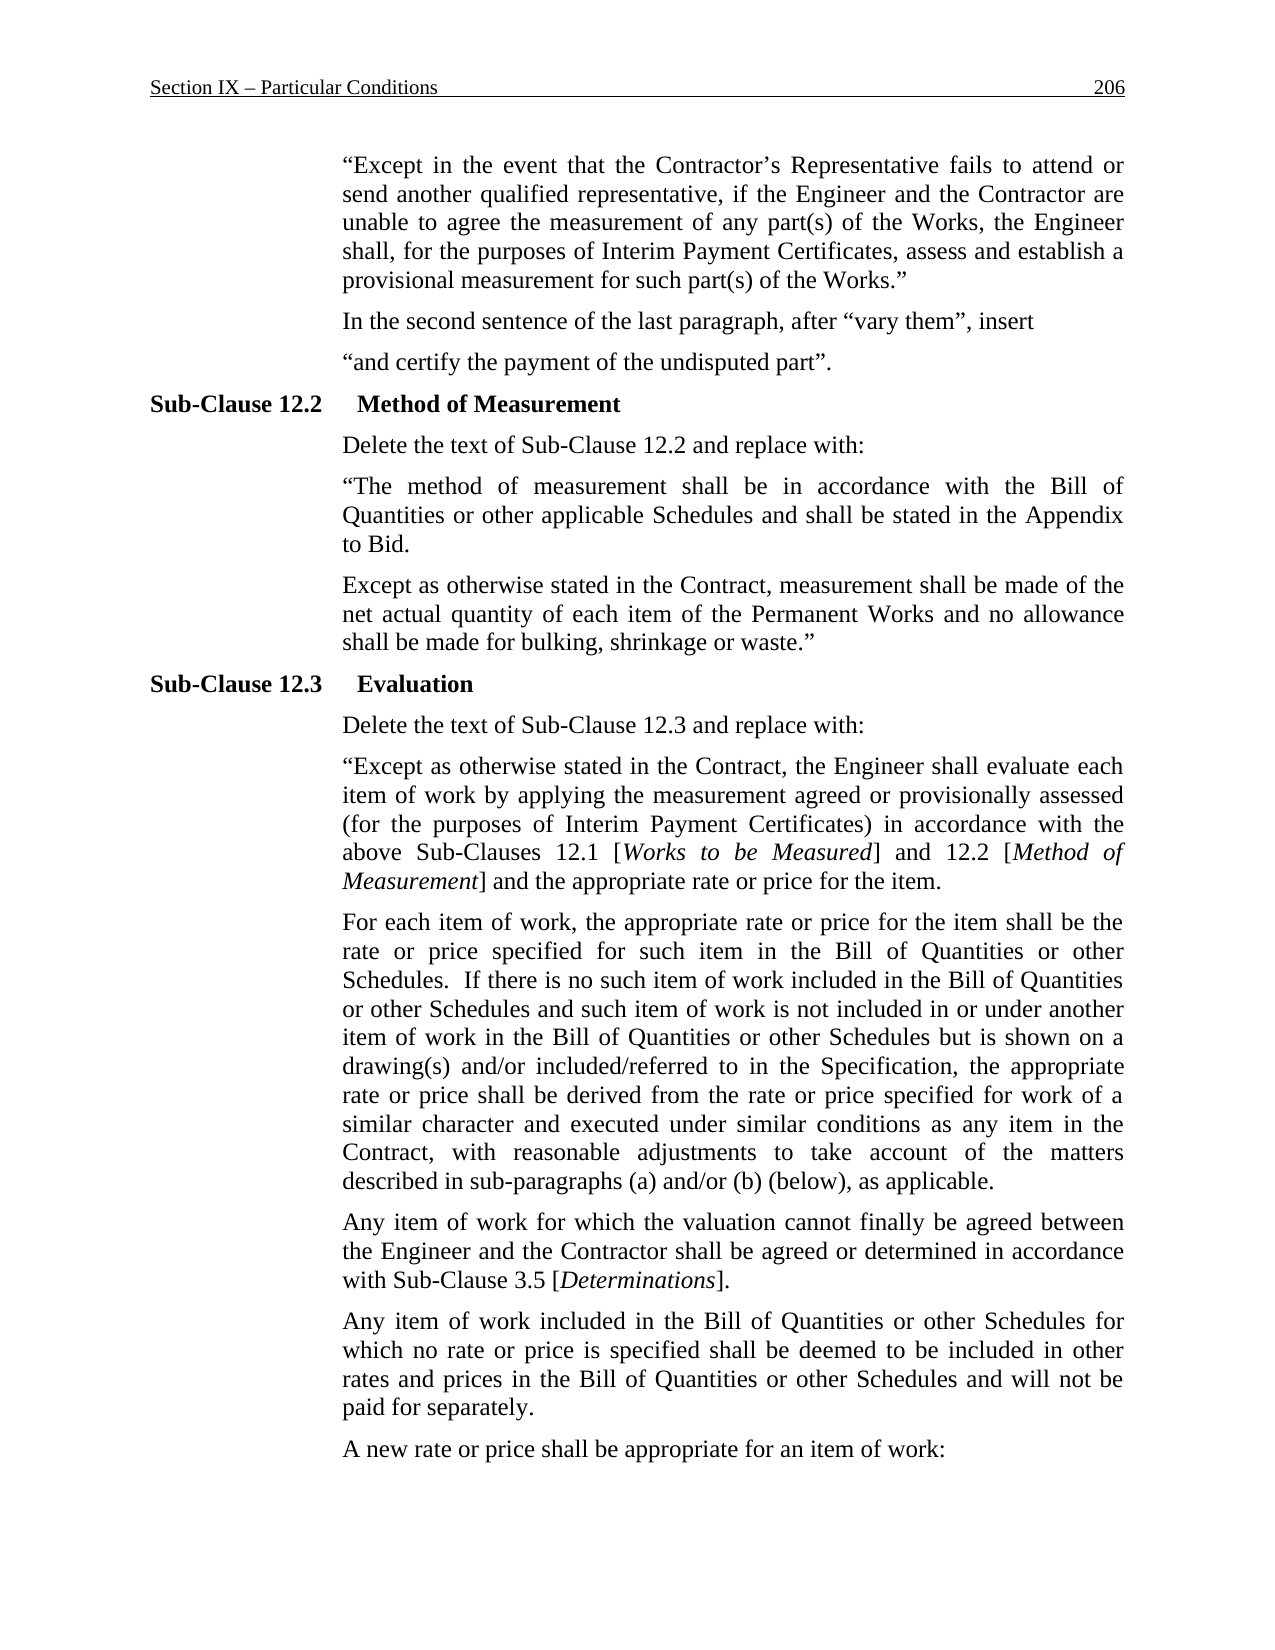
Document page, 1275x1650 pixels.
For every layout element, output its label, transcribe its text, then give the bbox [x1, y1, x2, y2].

text “and certify the payment of the undisputed part”. [342, 347, 1125, 376]
text A new rate or price shall be appropriate for an item of work: [342, 1434, 1125, 1462]
text Delete the text of Sub-Clause 12.2 and replace with: [342, 430, 1125, 459]
text Any item of work included in the Bill of Quantities or other Schedules for which no rate or price is specified shall be deemed to be included in other rates and prices in the Bill of Quantities or other Schedules and will not be paid for separately. [342, 1306, 1125, 1421]
text Sub-Clause 12.3 Evaluation [150, 669, 1125, 697]
text In the second sentence of the last paragraph, after “vary them”, insert [342, 306, 1125, 335]
text For each item of work, the appropriate rate or price for the item shall be the rate or price specified for such item in the Bill of Quantities or other Schedules. If there is no such item of work included in the Bill of Quantities or other Schedules and such item of work is not included in or under another item of work in the Bill of Quantities or other Schedules but is shown on a drawing(s) and/or included/referred to in the Specification, the appropriate rate or price shall be derived from the rate or price specified for work of a similar character and executed under similar conditions as any item in the Contract, with reasonable adjustments to take account of the matters described in sub-paragraphs (a) and/or (b) (below), as applicable. [342, 907, 1125, 1195]
text “Except in the event that the Contractor’s Representative fails to attend or send another qualified representative, if the Engineer and the Contractor are unable to agree the measurement of any part(s) of the Works, the Engineer shall, for the purposes of Interim Payment Certificates, assess and establish a provisional measurement for such part(s) of the Works.” [342, 150, 1125, 294]
text Except as otherwise stated in the Contract, measurement shall be made of the net actual quantity of each item of the Permanent Works and no allowance shall be made for bulking, shrinkage or waste.” [342, 570, 1125, 656]
text Any item of work for which the valuation cannot finally be agreed between the Engineer and the Contractor shall be agreed or determined in accordance with Sub-Clause 3.5 [Determinations]. [342, 1207, 1125, 1294]
text “Except as otherwise stated in the Contract, the Engineer shall evaluate each item of work by applying the measurement agreed or provisionally assessed (for the purposes of Interim Payment Certificates) in accordance with the above Sub-Clauses 12.1 [Works to be Measured] and 12.2 [Method of Measurement] and the appropriate rate or price for the item. [342, 751, 1125, 895]
text “The method of measurement shall be in accordance with the Bill of Quantities or other applicable Schedules and shall be stated in the Appendix to Bid. [342, 471, 1125, 557]
text Sub-Clause 12.2 Method of Measurement [150, 389, 1125, 417]
text Delete the text of Sub-Clause 12.3 and replace with: [342, 710, 1125, 739]
